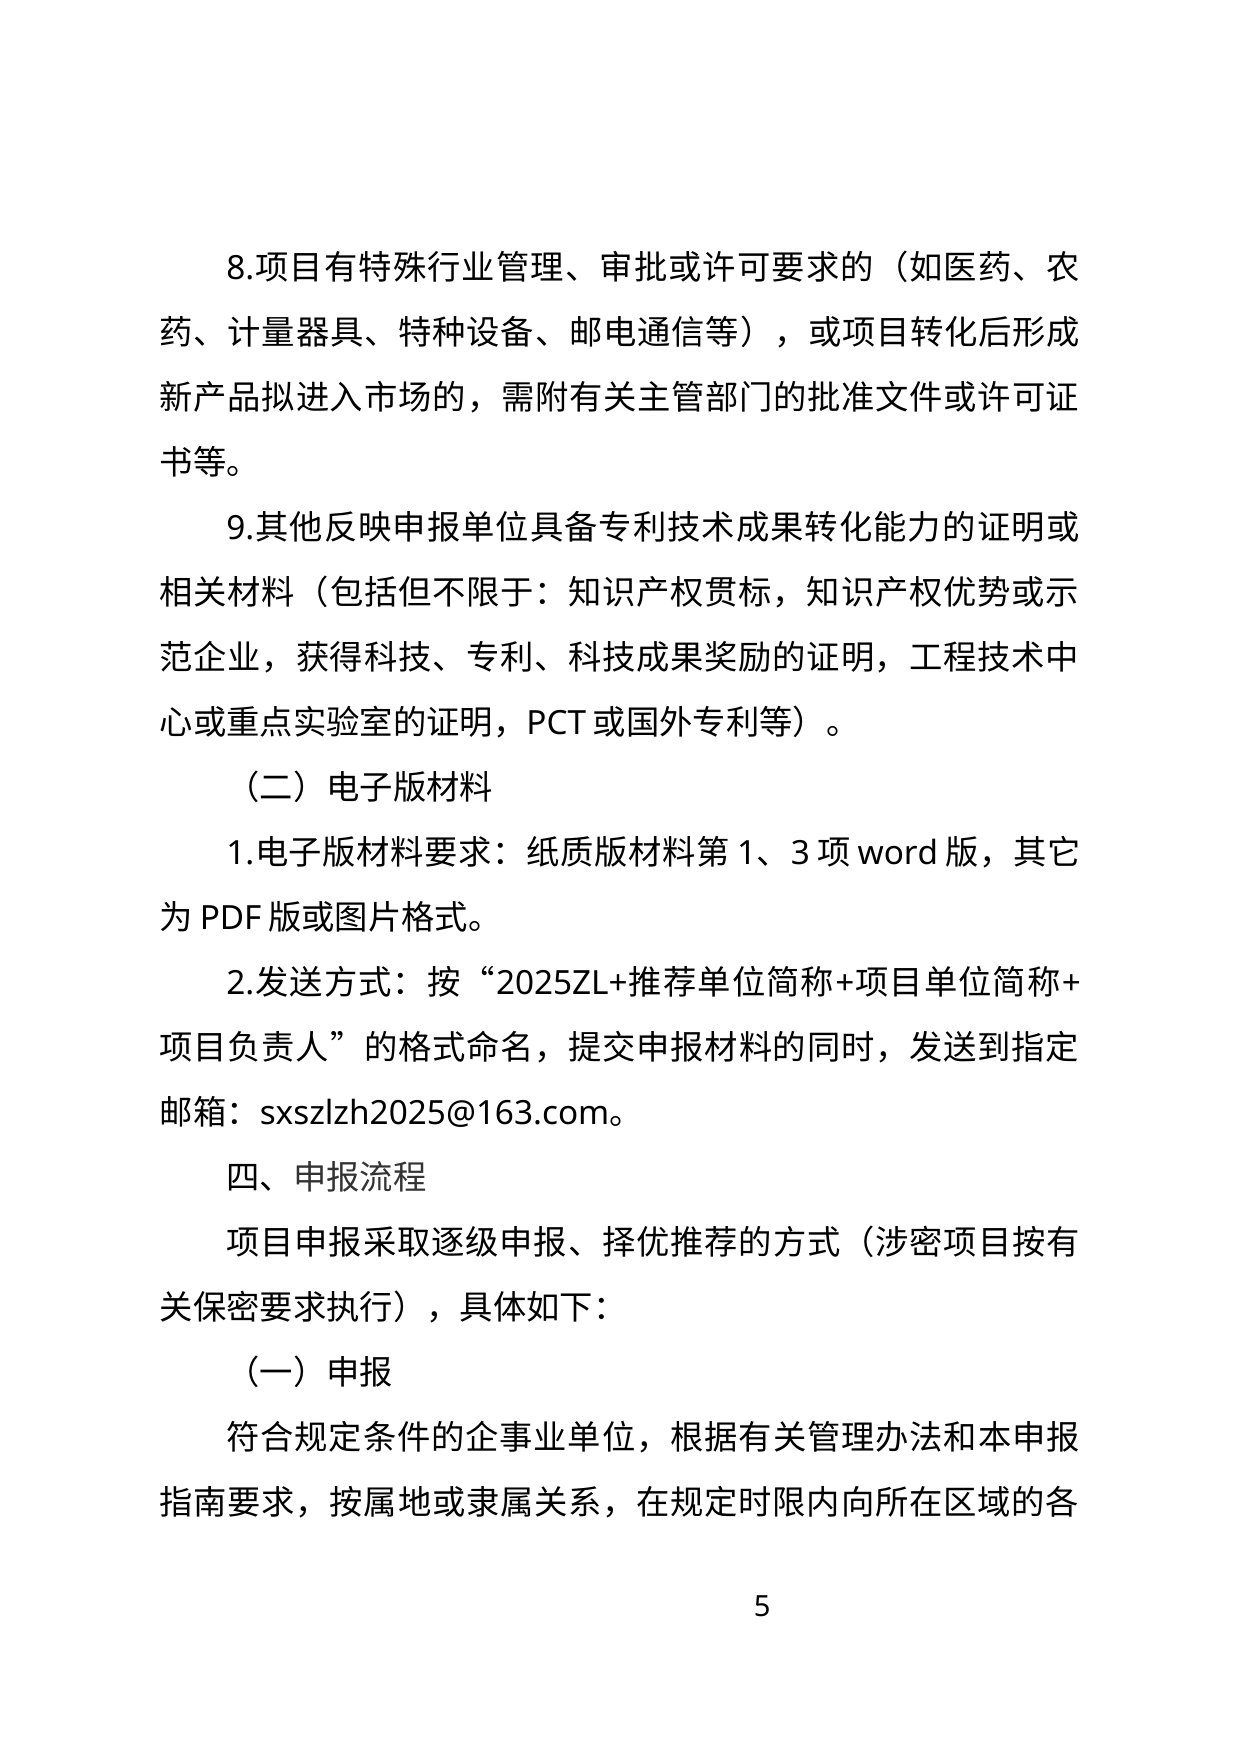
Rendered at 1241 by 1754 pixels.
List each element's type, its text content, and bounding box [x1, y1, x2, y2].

text 项目申报采取逐级申报、择优推荐的方式（涉密项目按有关保密要求执行），具体如下： [159, 1208, 1081, 1338]
text （二）电子版材料 [159, 753, 1081, 818]
text 8.项目有特殊行业管理、审批或许可要求的（如医药、农药、计量器具、特种设备、邮电通信等），或项目转化后形成新产品拟进入市场的，需附有关主管部门的批准文件或许可证书等。 [159, 233, 1081, 493]
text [159, 1403, 1081, 1533]
text 四、申报流程 [159, 1143, 1081, 1208]
text 1.电子版材料要求：纸质版材料第1、3项word版，其它为PDF版或图片格式。 [159, 818, 1081, 948]
text 2.发送方式：按“2025ZL+推荐单位简称+项目单位简称+项目负责人”的格式命名，提交申报材料的同时，发送到指定邮箱：sxszlzh2025@163.com。 [159, 948, 1081, 1143]
text （一）申报 [159, 1338, 1081, 1403]
text 9.其他反映申报单位具备专利技术成果转化能力的证明或相关材料（包括但不限于：知识产权贯标，知识产权优势或示范企业，获得科技、专利、科技成果奖励的证明，工程技术中心或重点实验室的证明，PCT或国外专利等）。 [159, 493, 1081, 753]
